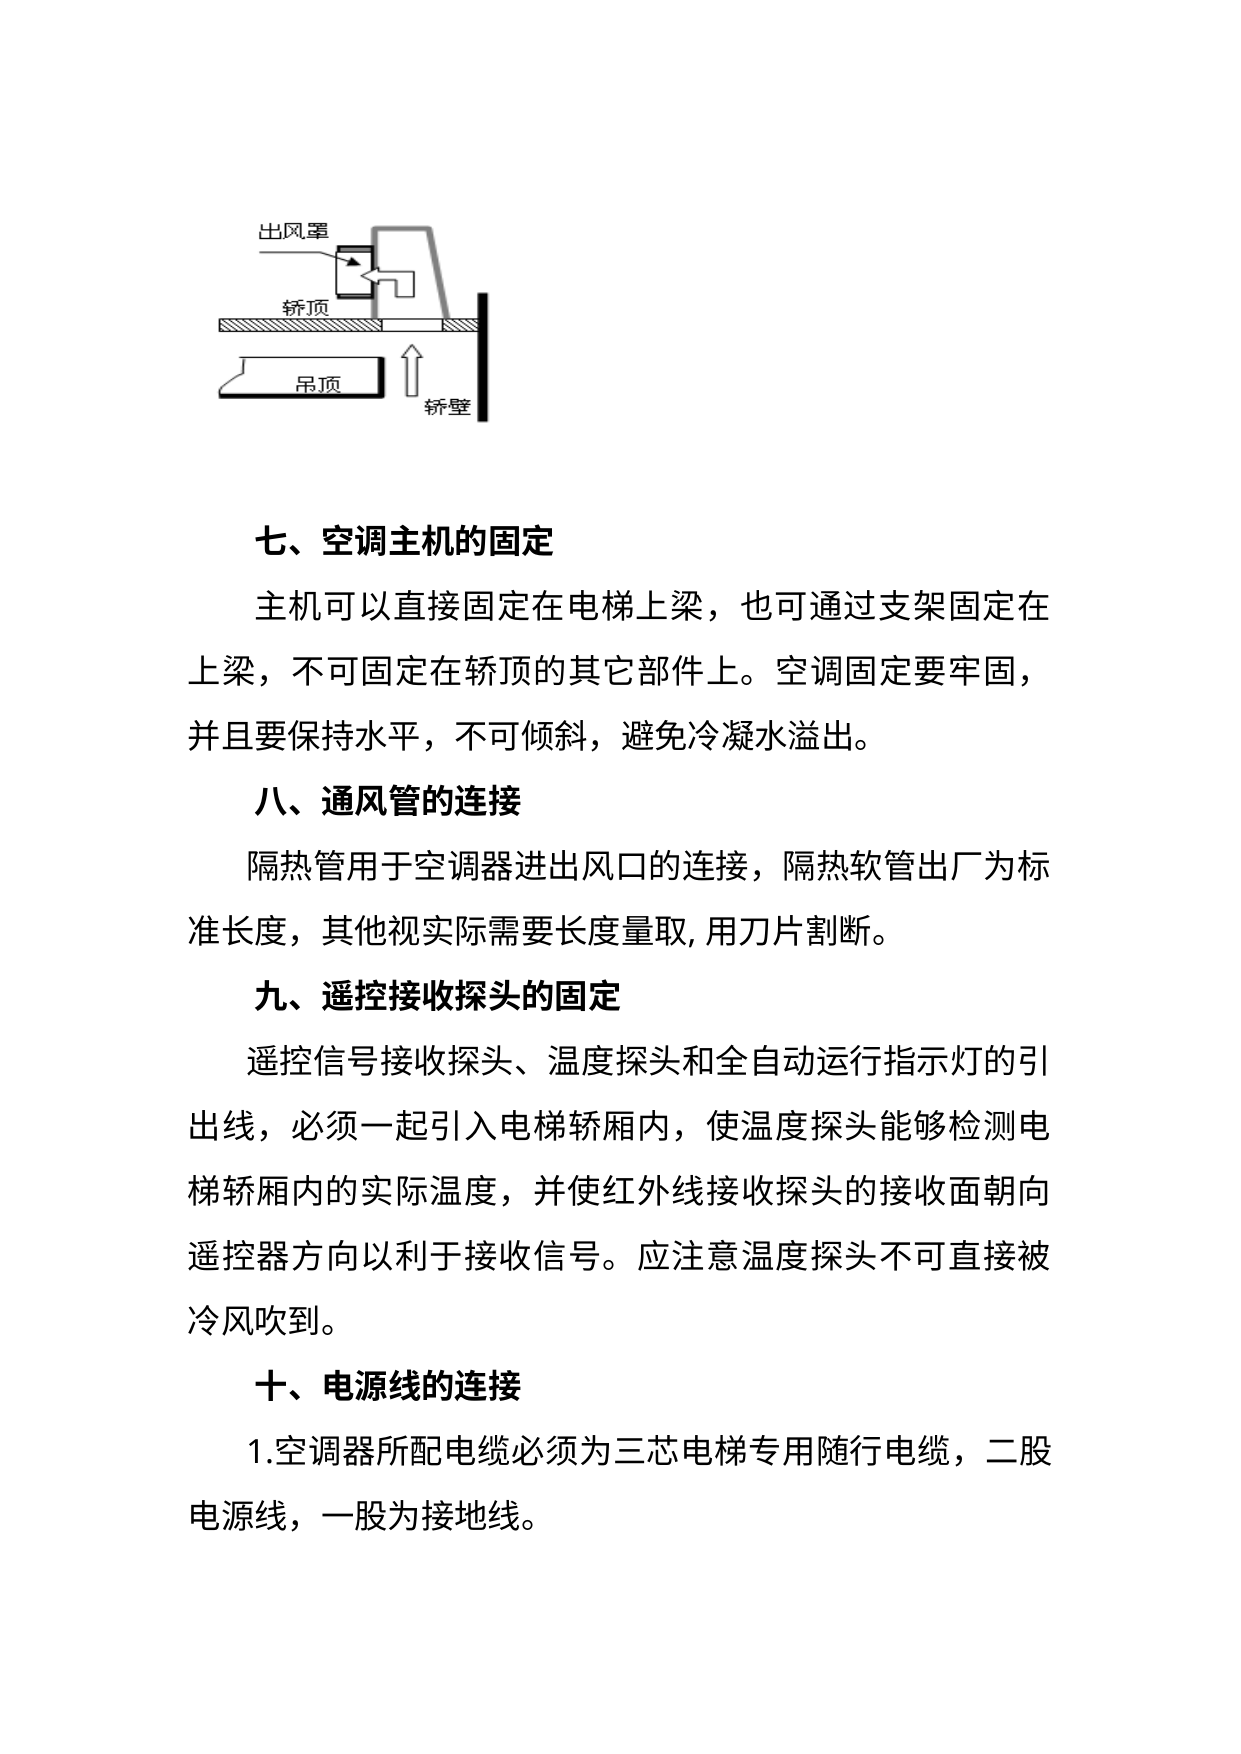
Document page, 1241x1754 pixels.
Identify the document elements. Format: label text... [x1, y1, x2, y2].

picture [187, 155, 601, 451]
text 七、空调主机的固定 [187, 506, 1053, 571]
text 隔热管用于空调器进出风口的连接，隔热软管出厂为标准长度，其他视实际需要长度量取, 用刀片割断。 [187, 831, 1053, 961]
text 遥控信号接收探头、温度探头和全自动运行指示灯的引出线，必须一起引入电梯轿厢内，使温度探头能够检测电梯轿厢内的实际温度，并使红外线接收探头的接收面朝向遥控器方向以利于接收信号。应注意温度探头不可直接被冷风吹到。 [187, 1026, 1053, 1351]
text 1.空调器所配电缆必须为三芯电梯专用随行电缆，二股电源线，一股为接地线。 [187, 1416, 1053, 1546]
text 主机可以直接固定在电梯上梁，也可通过支架固定在上梁，不可固定在轿顶的其它部件上。空调固定要牢固，并且要保持水平，不可倾斜，避免冷凝水溢出。 [187, 571, 1053, 766]
text 八、通风管的连接 [187, 766, 1053, 831]
subtitle 十、电源线的连接 [187, 1351, 1053, 1416]
subtitle 九、遥控接收探头的固定 [187, 961, 1053, 1026]
